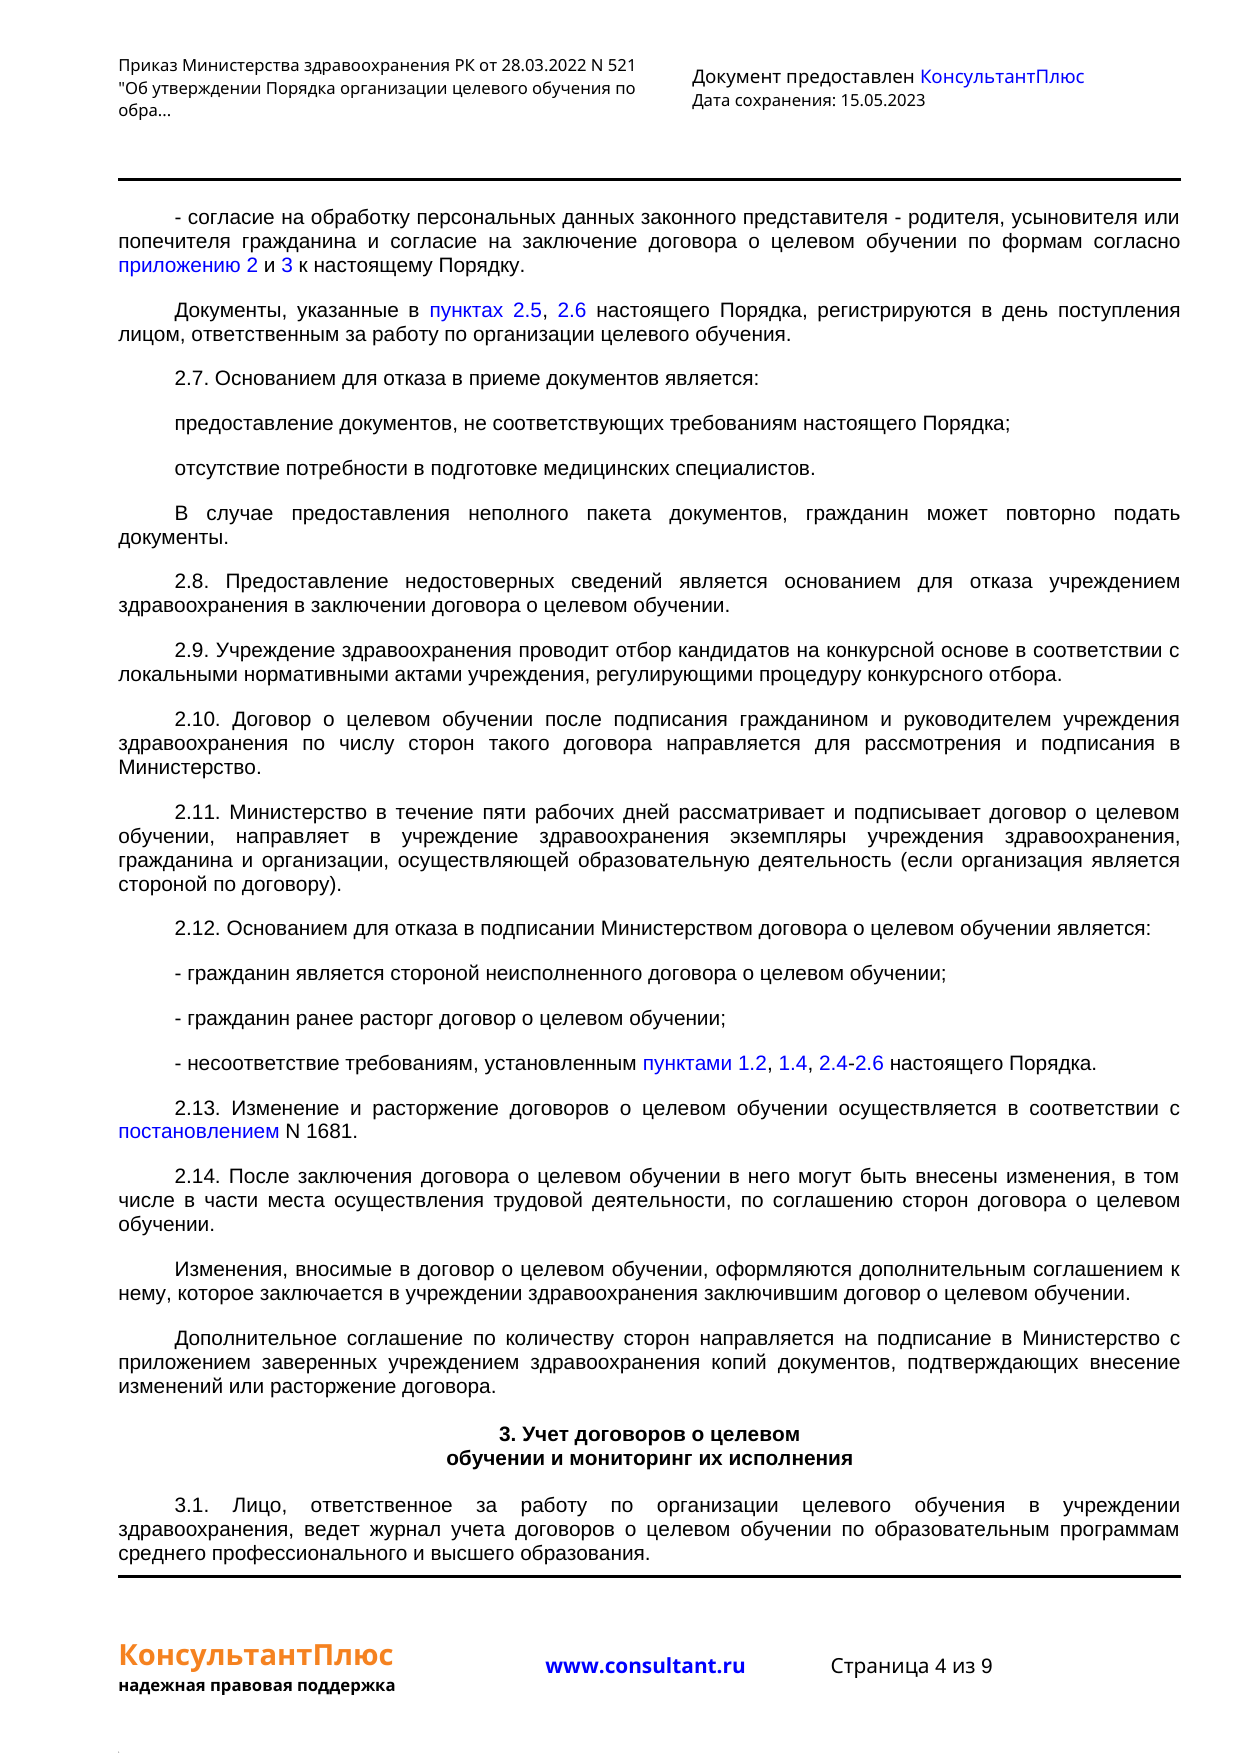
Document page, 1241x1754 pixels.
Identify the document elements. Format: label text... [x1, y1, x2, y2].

text 2.10. Договор о целевом обучении после подписания гражданином и руководителем учреждения здравоохранения по числу сторон такого договора направляется для рассмотрения и подписания в Министерство. [118, 707, 1181, 779]
text 2.8. Предоставление недостоверных сведений является основанием для отказа учреждением здравоохранения в заключении договора о целевом обучении. [118, 569, 1181, 617]
text Изменения, вносимые в договор о целевом обучении, оформляются дополнительным соглашением к нему, которое заключается в учреждении здравоохранения заключившим договор о целевом обучении. [118, 1257, 1181, 1305]
text отсутствие потребности в подготовке медицинских специалистов. [118, 456, 1181, 480]
text - гражданин является стороной неисполненного договора о целевом обучении; [118, 961, 1181, 985]
text 2.7. Основанием для отказа в приеме документов является: [118, 366, 1181, 390]
title обучении и мониторинг их исполнения [118, 1445, 1181, 1469]
text 2.13. Изменение и расторжение договоров о целевом обучении осуществляется в соответствии с постановлением N 1681. [118, 1095, 1181, 1143]
text предоставление документов, не соответствующих требованиям настоящего Порядка; [118, 411, 1181, 435]
text - гражданин ранее расторг договор о целевом обучении; [118, 1006, 1181, 1030]
text Дополнительное соглашение по количеству сторон направляется на подписание в Министерство с приложением заверенных учреждением здравоохранения копий документов, подтверждающих внесение изменений или расторжение договора. [118, 1326, 1181, 1397]
title 3. Учет договоров о целевом [118, 1421, 1181, 1445]
text - несоответствие требованиям, установленным пунктами 1.2, 1.4, 2.4-2.6 настоящего Порядка. [118, 1051, 1181, 1074]
text 2.14. После заключения договора о целевом обучении в него могут быть внесены изменения, в том числе в части места осуществления трудовой деятельности, по соглашению сторон договора о целевом обучении. [118, 1164, 1181, 1236]
text 2.9. Учреждение здравоохранения проводит отбор кандидатов на конкурсной основе в соответствии с локальными нормативными актами учреждения, регулирующими процедуру конкурсного отбора. [118, 638, 1181, 686]
text Документы, указанные в пунктах 2.5, 2.6 настоящего Порядка, регистрируются в день поступления лицом, ответственным за работу по организации целевого обучения. [118, 297, 1181, 345]
text В случае предоставления неполного пакета документов, гражданин может повторно подать документы. [118, 501, 1181, 548]
text 3.1. Лицо, ответственное за работу по организации целевого обучения в учреждении здравоохранения, ведет журнал учета договоров о целевом обучении по образовательным программам среднего профессионального и высшего образования. [118, 1493, 1181, 1565]
text - согласие на обработку персональных данных законного представителя - родителя, усыновителя или попечителя гражданина и согласие на заключение договора о целевом обучении по формам согласно приложению 2 и 3 к настоящему Порядку. [118, 205, 1181, 277]
text 2.12. Основанием для отказа в подписании Министерством договора о целевом обучении является: [118, 916, 1181, 940]
text 2.11. Министерство в течение пяти рабочих дней рассматривает и подписывает договор о целевом обучении, направляет в учреждение здравоохранения экземпляры учреждения здравоохранения, гражданина и организации, осуществляющей образовательную деятельность (если организация является стороной по договору). [118, 799, 1181, 895]
